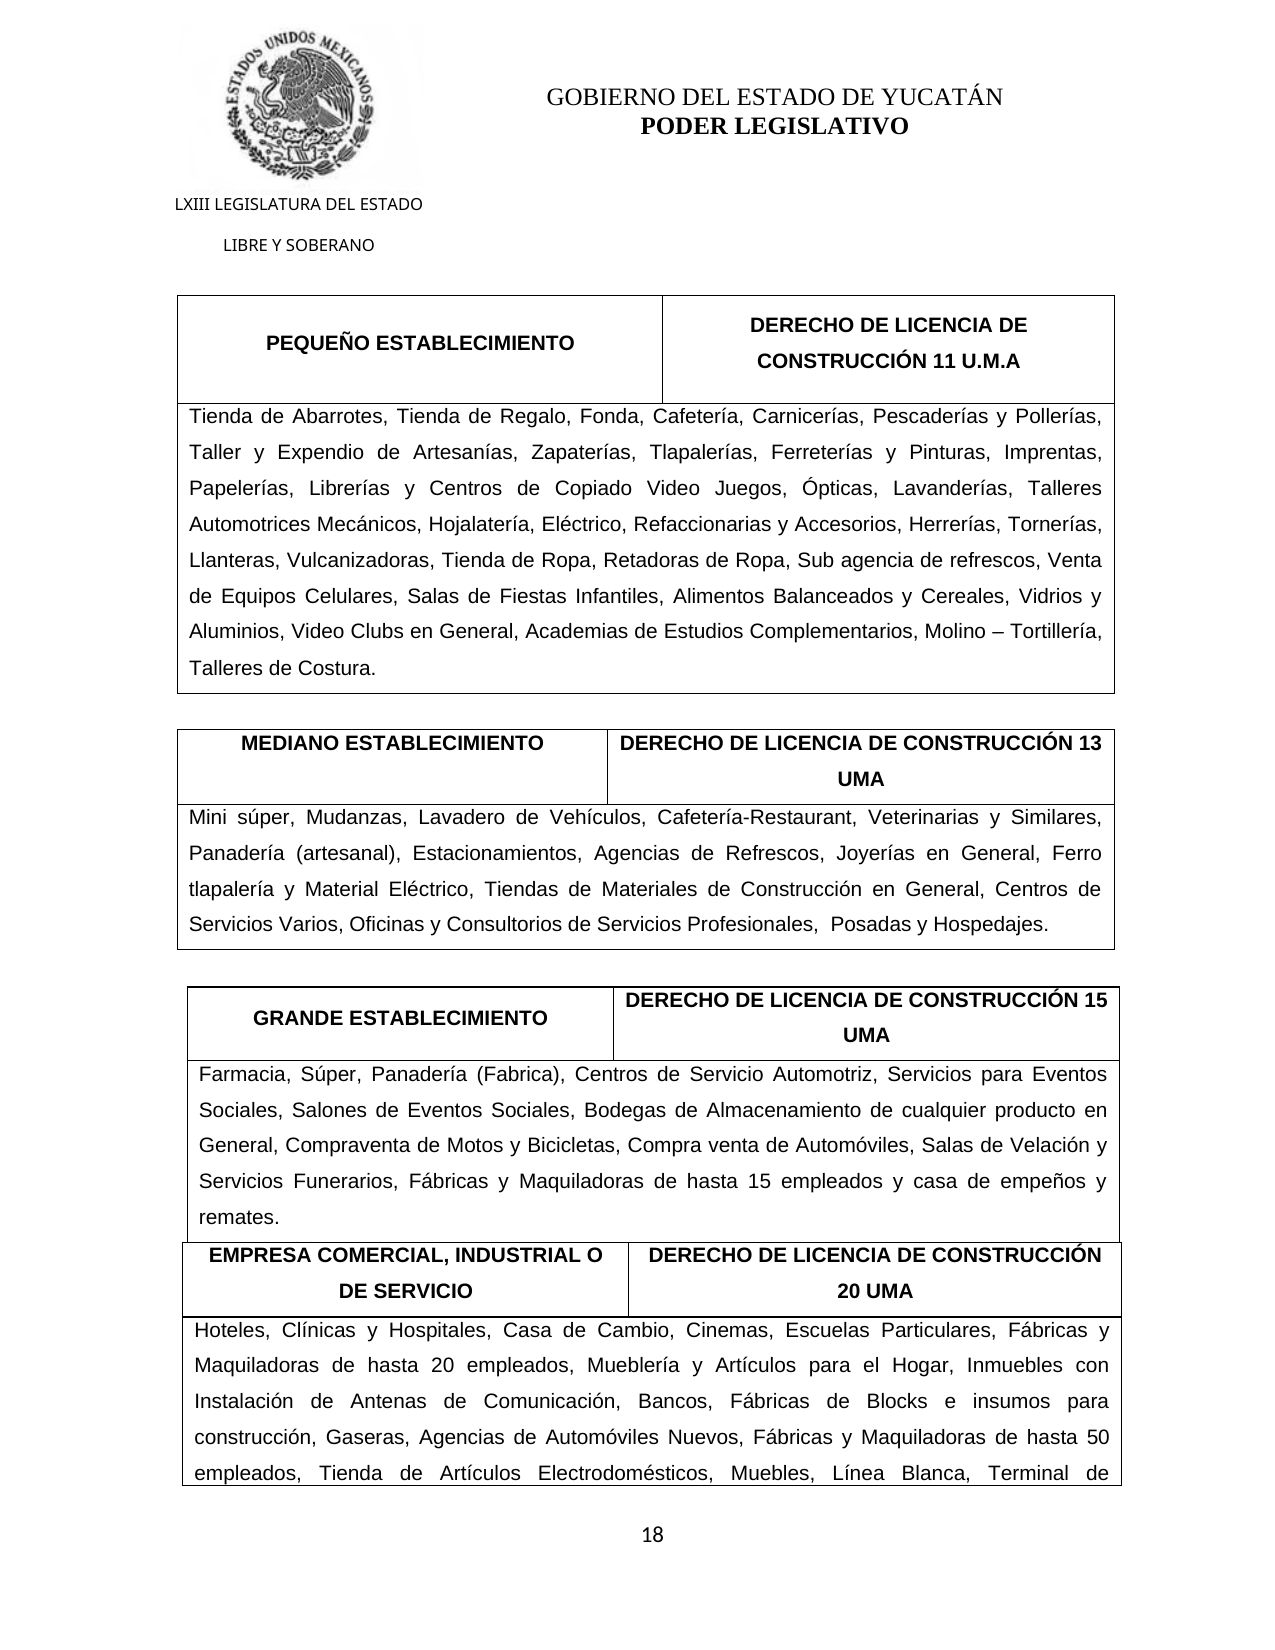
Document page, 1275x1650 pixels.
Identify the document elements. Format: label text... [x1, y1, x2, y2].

table_cell Tienda de Abarrotes, Tienda de Regalo, Fonda, Cafetería, Carnicerías, Pescaderías y Pollerías, Taller y Expendio de Artesanías, Zapaterías, Tlapalerías, Ferreterías y Pinturas, Imprentas, Papelerías, Librerías y Centros de Copiado Video Juegos, Ópticas, Lavanderías, Talleres Automotrices Mecánicos, Hojalatería, Eléctrico, Refaccionarias y Accesorios, Herrerías, Tornerías, Llanteras, Vulcanizadoras, Tienda de Ropa, Retadoras de Ropa, Sub agencia de refrescos, Venta de Equipos Celulares, Salas de Fiestas Infantiles, Alimentos Balanceados y Cereales, Vidrios y Aluminios, Video Clubs en General, Academias de Estudios Complementarios, Molino – Tortillería, Talleres de Costura. [178, 404, 1114, 692]
table_header DERECHO DE LICENCIA DE CONSTRUCCIÓN 13 UMA [608, 730, 1114, 803]
table_cell DERECHO DE LICENCIA DE CONSTRUCCIÓN 20 UMA [629, 1243, 1121, 1316]
table_header PEQUEÑO ESTABLECIMIENTO [178, 296, 662, 403]
table_header DERECHO DE LICENCIA DE CONSTRUCCIÓN 15 UMA [614, 988, 1119, 1060]
table_header DERECHO DE LICENCIA DE CONSTRUCCIÓN 11 U.M.A [663, 296, 1114, 403]
table_header MEDIANO ESTABLECIMIENTO [178, 730, 607, 803]
table_header GRANDE ESTABLECIMIENTO [188, 988, 613, 1060]
table_cell Farmacia, Súper, Panadería (Fabrica), Centros de Servicio Automotriz, Servicios para Eventos Sociales, Salones de Eventos Sociales, Bodegas de Almacenamiento de cualquier producto en General, Compraventa de Motos y Bicicletas, Compra venta de Automóviles, Salas de Velación y Servicios Funerarios, Fábricas y Maquiladoras de hasta 15 empleados y casa de empeños y remates. [188, 1061, 1119, 1242]
picture [179, 24, 424, 195]
table_cell Mini súper, Mudanzas, Lavadero de Vehículos, Cafetería-Restaurant, Veterinarias y Similares, Panadería (artesanal), Estacionamientos, Agencias de Refrescos, Joyerías en General, Ferro tlapalería y Material Eléctrico, Tiendas de Materiales de Construcción en General, Centros de Servicios Varios, Oficinas y Consultorios de Servicios Profesionales, Posadas y Hospedajes. [178, 805, 1114, 949]
table_cell EMPRESA COMERCIAL, INDUSTRIAL O DE SERVICIO [183, 1243, 628, 1316]
